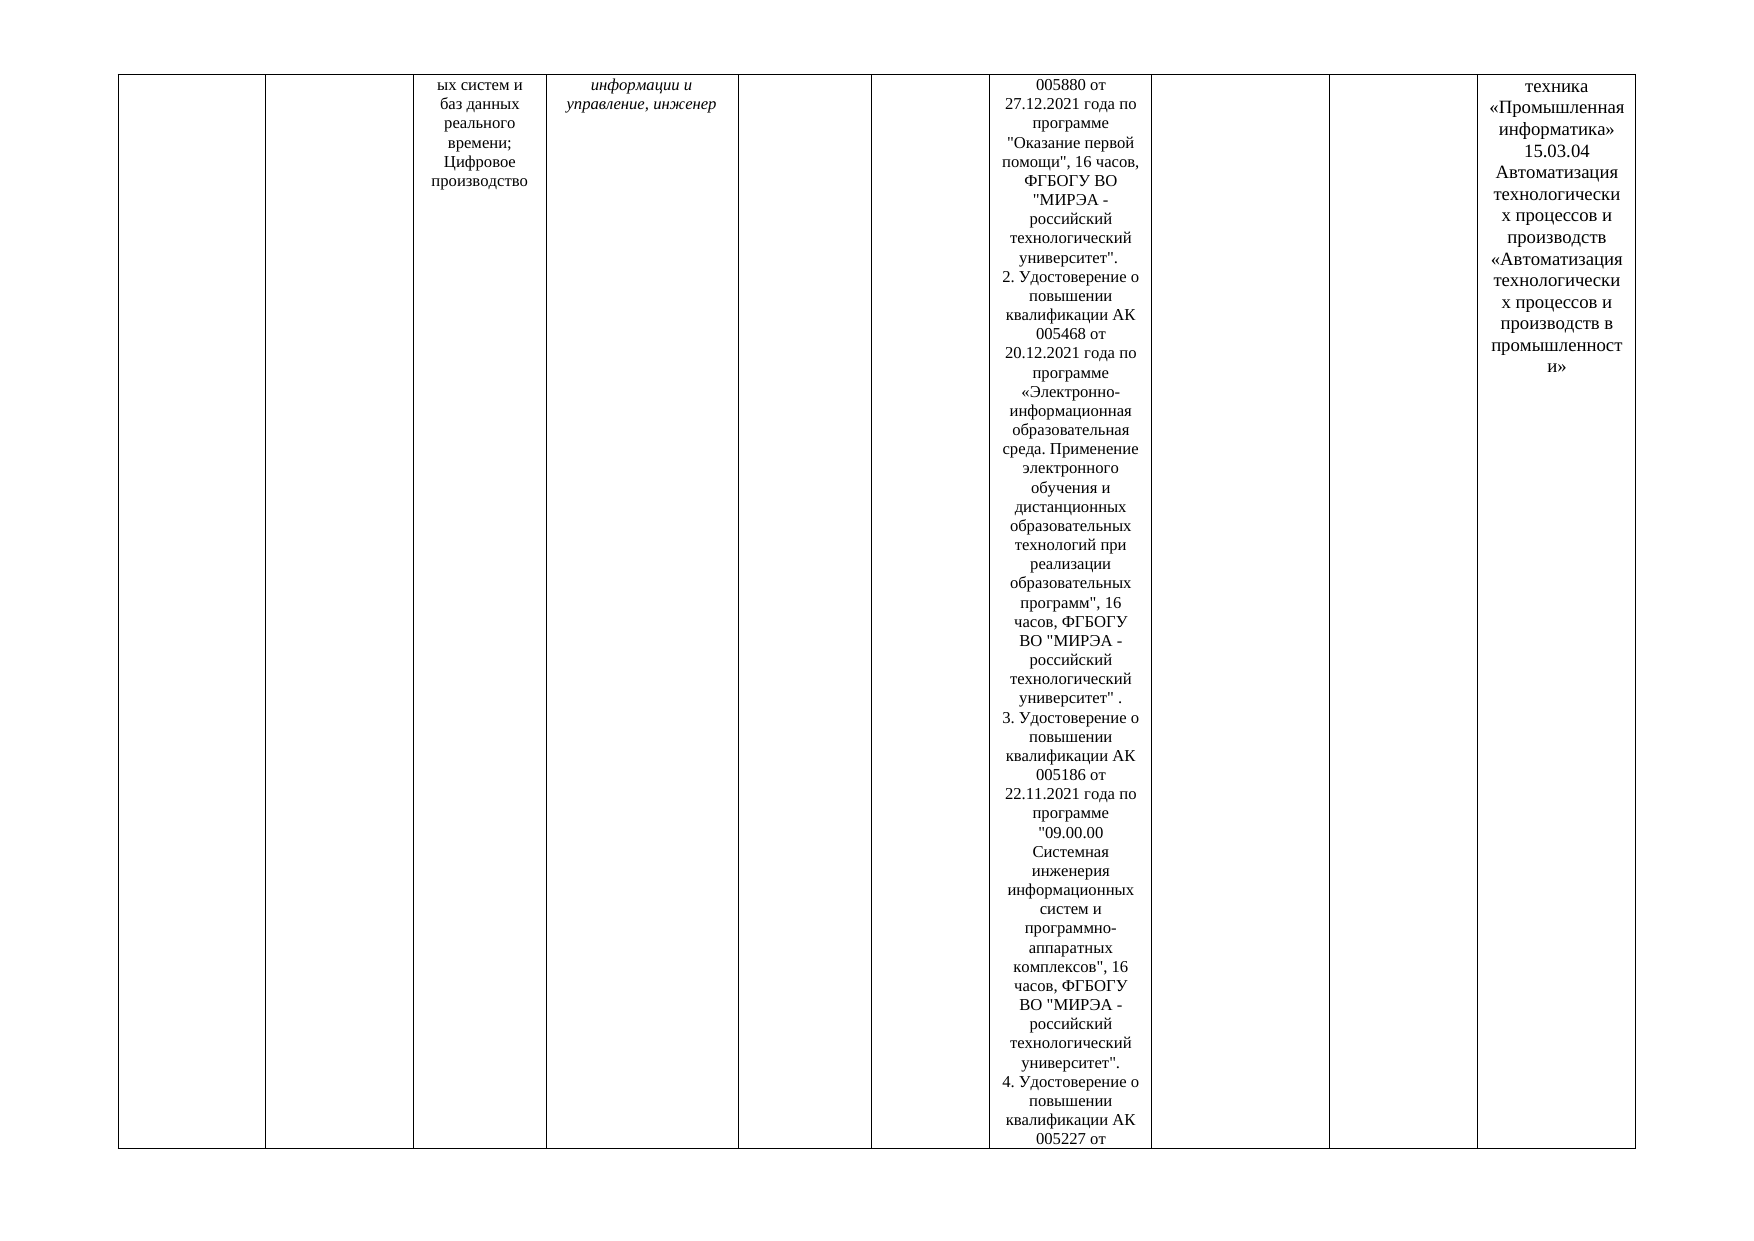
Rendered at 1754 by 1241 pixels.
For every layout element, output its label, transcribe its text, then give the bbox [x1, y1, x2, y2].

table_cell 7 [1330, 75, 1477, 1148]
table_cell [872, 75, 989, 1148]
table_cell [1152, 75, 1329, 1148]
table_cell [119, 75, 265, 1148]
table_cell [990, 75, 1151, 1148]
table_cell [266, 75, 413, 1148]
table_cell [414, 75, 546, 1148]
table_cell [739, 75, 871, 1148]
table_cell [547, 75, 738, 1148]
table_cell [1478, 75, 1635, 1148]
